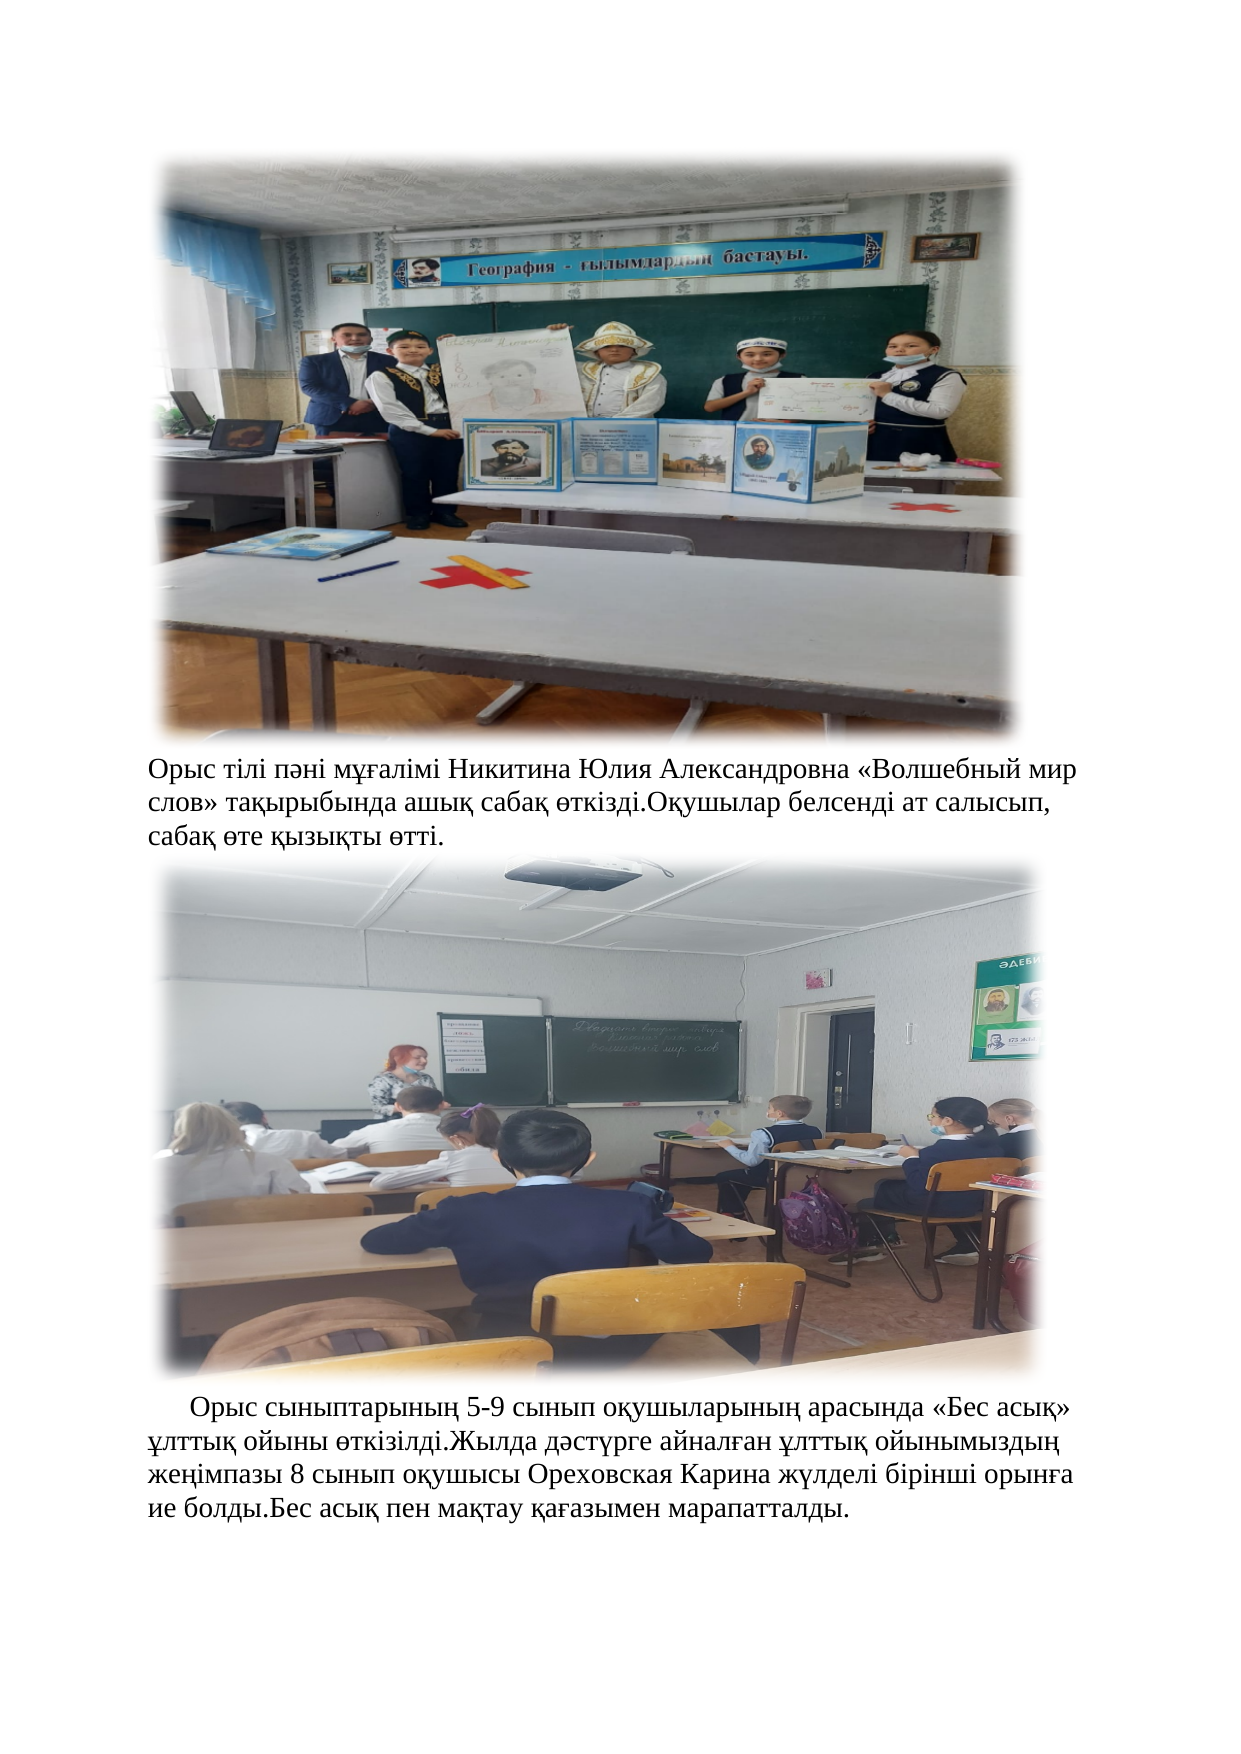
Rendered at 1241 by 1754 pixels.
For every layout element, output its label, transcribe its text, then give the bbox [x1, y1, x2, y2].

text Орыс тілі пәні мұғалімі Никитина Юлия Александровна «Волшебный мир слов» тақырыбында ашық сабақ өткізді.Оқушылар белсенді ат салысып, сабақ өте қызықты өтті. [148, 751, 1093, 851]
picture [176, 176, 999, 721]
text Орыс сыныптарының 5-9 сынып оқушыларының арасында «Бес асық» ұлттық ойыны өткізілді.Жылда дәстүрге айналған ұлттық ойынымыздың жеңімпазы 8 сынып оқушысы Ореховская Карина жүлделі бірінші орынға ие болды.Бес асық пен мақтау қағазымен марапатталды. [148, 1389, 1093, 1523]
picture [176, 880, 1020, 1359]
